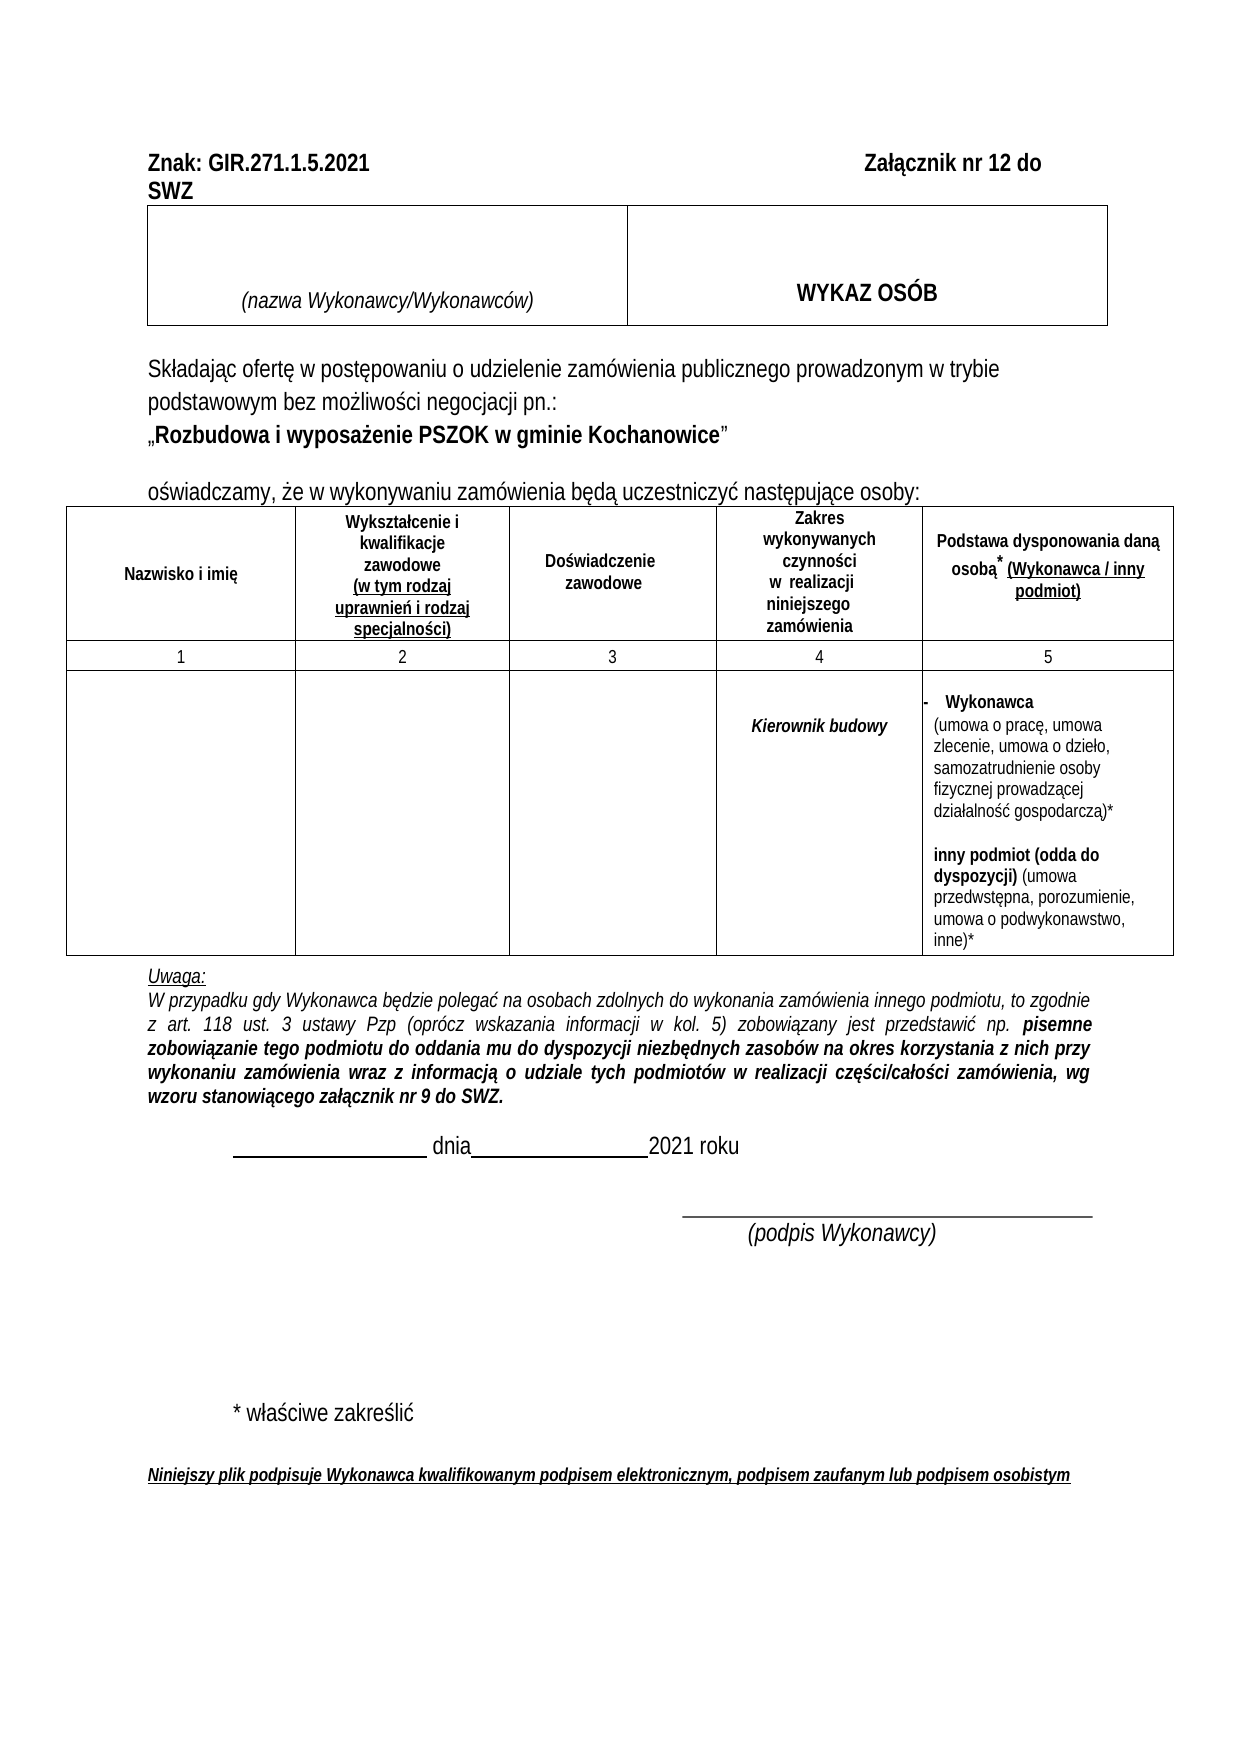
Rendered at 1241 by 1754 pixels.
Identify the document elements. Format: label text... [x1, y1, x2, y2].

table_cell Wykonawca (umowa o pracę, umowa zlecenie, umowa o dzieło, samozatrudnienie osoby fizycznej prowadzącej działalność gospodarczą)* inny podmiot (odda do dyspozycji) (umowa przedwstępna, porozumienie, umowa o podwykonawstwo, inne)* [923, 671, 1173, 955]
text (podpis Wykonawcy) [748, 1218, 986, 1247]
table_header WYKAZ OSÓB [628, 206, 1107, 325]
table_cell [296, 671, 509, 955]
table_cell Kierownik budowy [717, 671, 922, 955]
text W przypadku gdy Wykonawca będzie polegać na osobach zdolnych do wykonania zamówienia innego podmiotu, to zgodnie z art. 118 ust. 3 ustawy Pzp (oprócz wskazania informacji w kol. 5) zobowiązany jest przedstawić np. pisemne zobowiązanie tego podmiotu do oddania mu do dyspozycji niezbędnych zasobów na okres korzystania z nich przy wykonaniu zamówienia wraz z informacją o udziale tych podmiotów w realizacji części/całości zamówienia, wg wzoru stanowiącego załącznik nr 9 do SWZ. [148, 988, 1092, 1108]
table_cell [67, 671, 295, 955]
table_cell 2 [296, 641, 509, 669]
text dnia 2021 roku [233, 1131, 986, 1160]
table_header Doświadczenie zawodowe [510, 507, 716, 640]
subtitle Znak: GIR.271.1.5.2021 Załącznik nr 12 do SWZ [148, 148, 1093, 205]
table_cell 1 [67, 641, 295, 669]
table_header Wykształcenie i kwalifikacje zawodowe (w tym rodzaj uprawnień i rodzaj specjalności) [296, 507, 509, 640]
text „Rozbudowa i wyposażenie PSZOK w gminie Kochanowice” [148, 419, 1092, 448]
text Składając ofertę w postępowaniu o udzielenie zamówienia publicznego prowadzonym w trybie podstawowym bez możliwości negocjacji pn.: [148, 354, 1092, 415]
table_header (nazwa Wykonawcy/Wykonawców) [148, 206, 627, 325]
table_cell 3 [510, 641, 716, 669]
table_cell 4 [717, 641, 922, 669]
text Niniejszy plik podpisuje Wykonawca kwalifikowanym podpisem elektronicznym, podpisem zaufanym lub podpisem osobistym [148, 1463, 1083, 1486]
text * właściwe zakreślić [233, 1398, 986, 1427]
table_header Nazwisko i imię [67, 507, 295, 640]
text oświadczamy, że w wykonywaniu zamówienia będą uczestniczyć następujące osoby: [148, 477, 1092, 506]
table_cell [510, 671, 716, 955]
table_cell 5 [923, 641, 1173, 669]
table_header Zakres wykonywanych czynności w realizacji niniejszego zamówienia [717, 507, 922, 640]
text Uwaga: [148, 964, 1093, 988]
table_header Podstawa dysponowania daną osobą* (Wykonawca / inny podmiot) [923, 507, 1173, 640]
